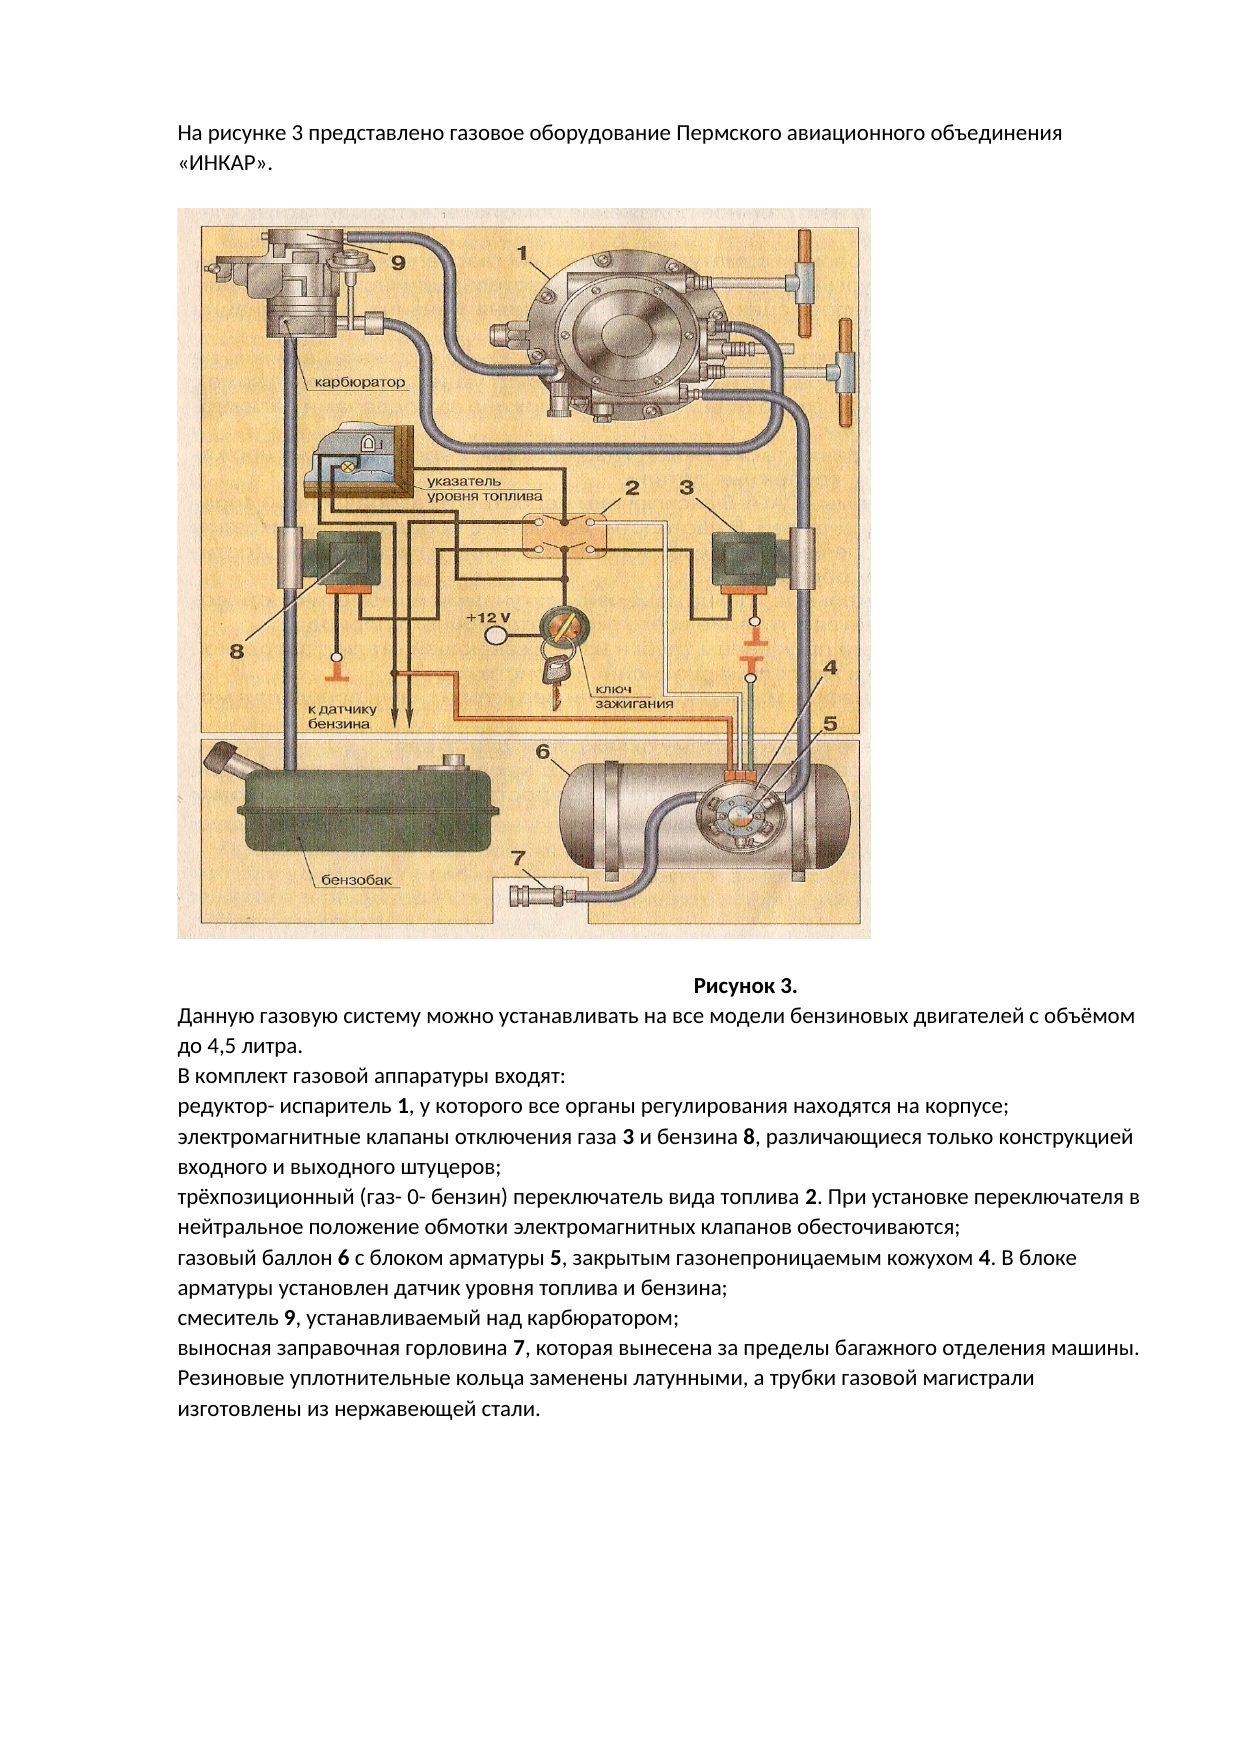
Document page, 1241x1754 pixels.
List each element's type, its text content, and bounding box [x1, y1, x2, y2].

text трёхпозиционный (газ- 0- бензин) переключатель вида топлива 2. При установке переключателя в нейтральное положение обмотки электромагнитных клапанов обесточиваются; [177, 1182, 1152, 1241]
text На рисунке 3 представлено газовое оборудование Пермского авиационного объединения «ИНКАР». [177, 118, 1152, 176]
text Резиновые уплотнительные кольца заменены латунными, а трубки газовой магистрали изготовлены из нержавеющей стали. [177, 1363, 1152, 1422]
picture [177, 208, 871, 939]
text Рисунок 3. [177, 971, 1152, 999]
text электромагнитные клапаны отключения газа 3 и бензина 8, различающиеся только конструкцией входного и выходного штуцеров; [177, 1122, 1152, 1180]
text Данную газовую систему можно устанавливать на все модели бензиновых двигателей с объёмом до 4,5 литра. [177, 1001, 1152, 1059]
text выносная заправочная горловина 7, которая вынесена за пределы багажного отделения машины. [177, 1333, 1152, 1361]
text смеситель 9, устанавливаемый над карбюратором; [177, 1303, 1152, 1331]
text редуктор- испаритель 1, у которого все органы регулирования находятся на корпусе; [177, 1092, 1152, 1120]
text В комплект газовой аппаратуры входят: [177, 1061, 1152, 1089]
text газовый баллон 6 с блоком арматуры 5, закрытым газонепроницаемым кожухом 4. В блоке арматуры установлен датчик уровня топлива и бензина; [177, 1243, 1152, 1301]
